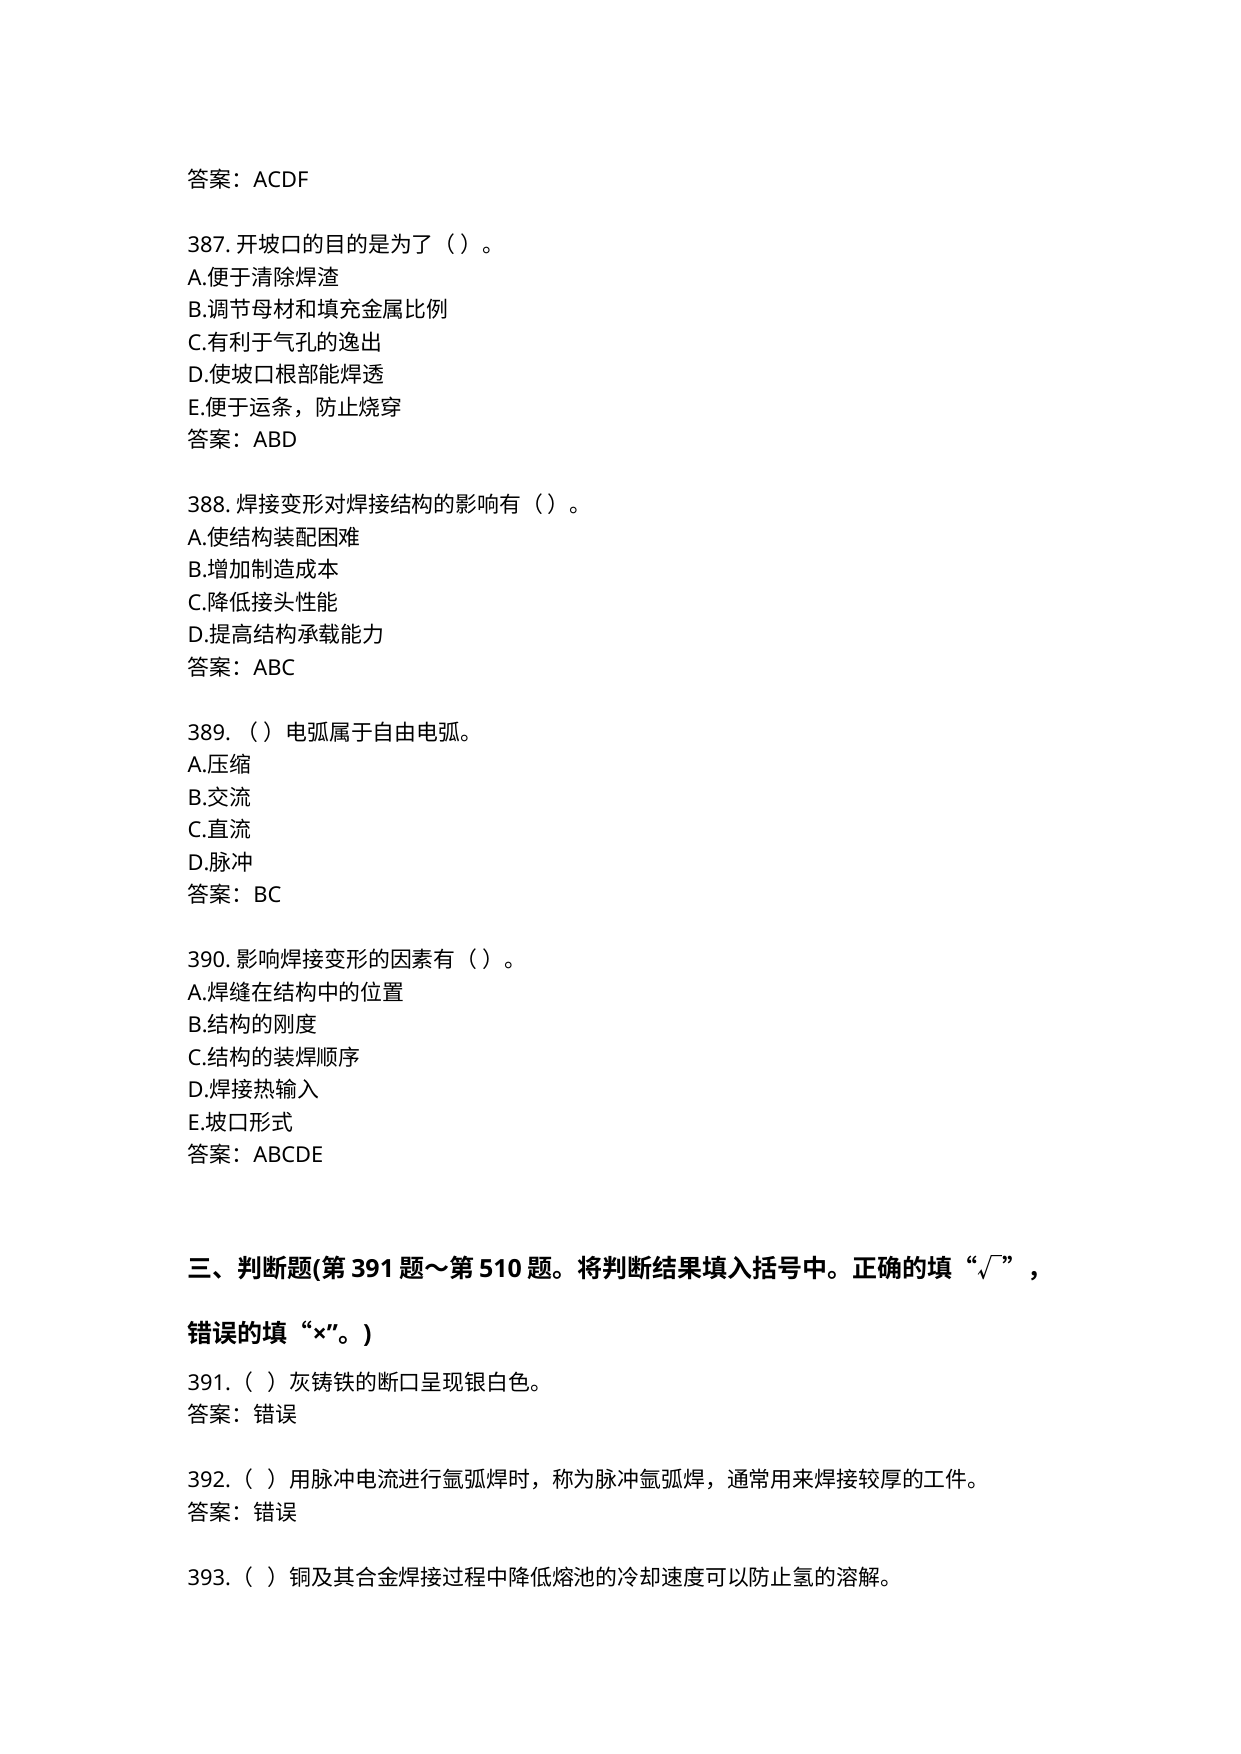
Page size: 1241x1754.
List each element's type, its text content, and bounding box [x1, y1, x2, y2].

text 391.（ ）灰铸铁的断口呈现银白色。 [187, 1364, 1053, 1397]
text 390. 影响焊接变形的因素有（ ）。 [187, 942, 1053, 974]
text 392.（ ）用脉冲电流进行氩弧焊时，称为脉冲氩弧焊，通常用来焊接较厚的工件。 [187, 1462, 1053, 1494]
text 答案：ACDF [187, 162, 1053, 194]
text A.压缩 [187, 747, 1053, 779]
text 答案：错误 [187, 1494, 1053, 1527]
text D.焊接热输入 [187, 1072, 1053, 1104]
text 答案：错误 [187, 1397, 1053, 1429]
text D.使坡口根部能焊透 [187, 357, 1053, 389]
text C.降低接头性能 [187, 584, 1053, 617]
text B.交流 [187, 779, 1053, 812]
text 答案：BC [187, 877, 1053, 909]
text D.脉冲 [187, 844, 1053, 877]
text E.便于运条，防止烧穿 [187, 389, 1053, 422]
text C.直流 [187, 812, 1053, 844]
text A.使结构装配困难 [187, 519, 1053, 552]
text C.有利于气孔的逸出 [187, 324, 1053, 357]
text 387. 开坡口的目的是为了（ ）。 [187, 227, 1053, 259]
text D.提高结构承载能力 [187, 617, 1053, 649]
text A.焊缝在结构中的位置 [187, 974, 1053, 1007]
text B.增加制造成本 [187, 552, 1053, 584]
text B.调节母材和填充金属比例 [187, 292, 1053, 324]
text 答案：ABD [187, 422, 1053, 454]
text 答案：ABCDE [187, 1137, 1053, 1169]
text 393.（ ）铜及其合金焊接过程中降低熔池的冷却速度可以防止氢的溶解。 [187, 1559, 1053, 1592]
text 三、判断题(第391题～第510题。将判断结果填入括号中。正确的填“√”，错误的填“×”。) [187, 1234, 1053, 1364]
text 答案：ABC [187, 649, 1053, 682]
text A.便于清除焊渣 [187, 259, 1053, 292]
text C.结构的装焊顺序 [187, 1039, 1053, 1072]
text B.结构的刚度 [187, 1007, 1053, 1039]
text 388. 焊接变形对焊接结构的影响有（ ）。 [187, 487, 1053, 519]
text 389. （ ）电弧属于自由电弧。 [187, 714, 1053, 747]
text E.坡口形式 [187, 1104, 1053, 1137]
